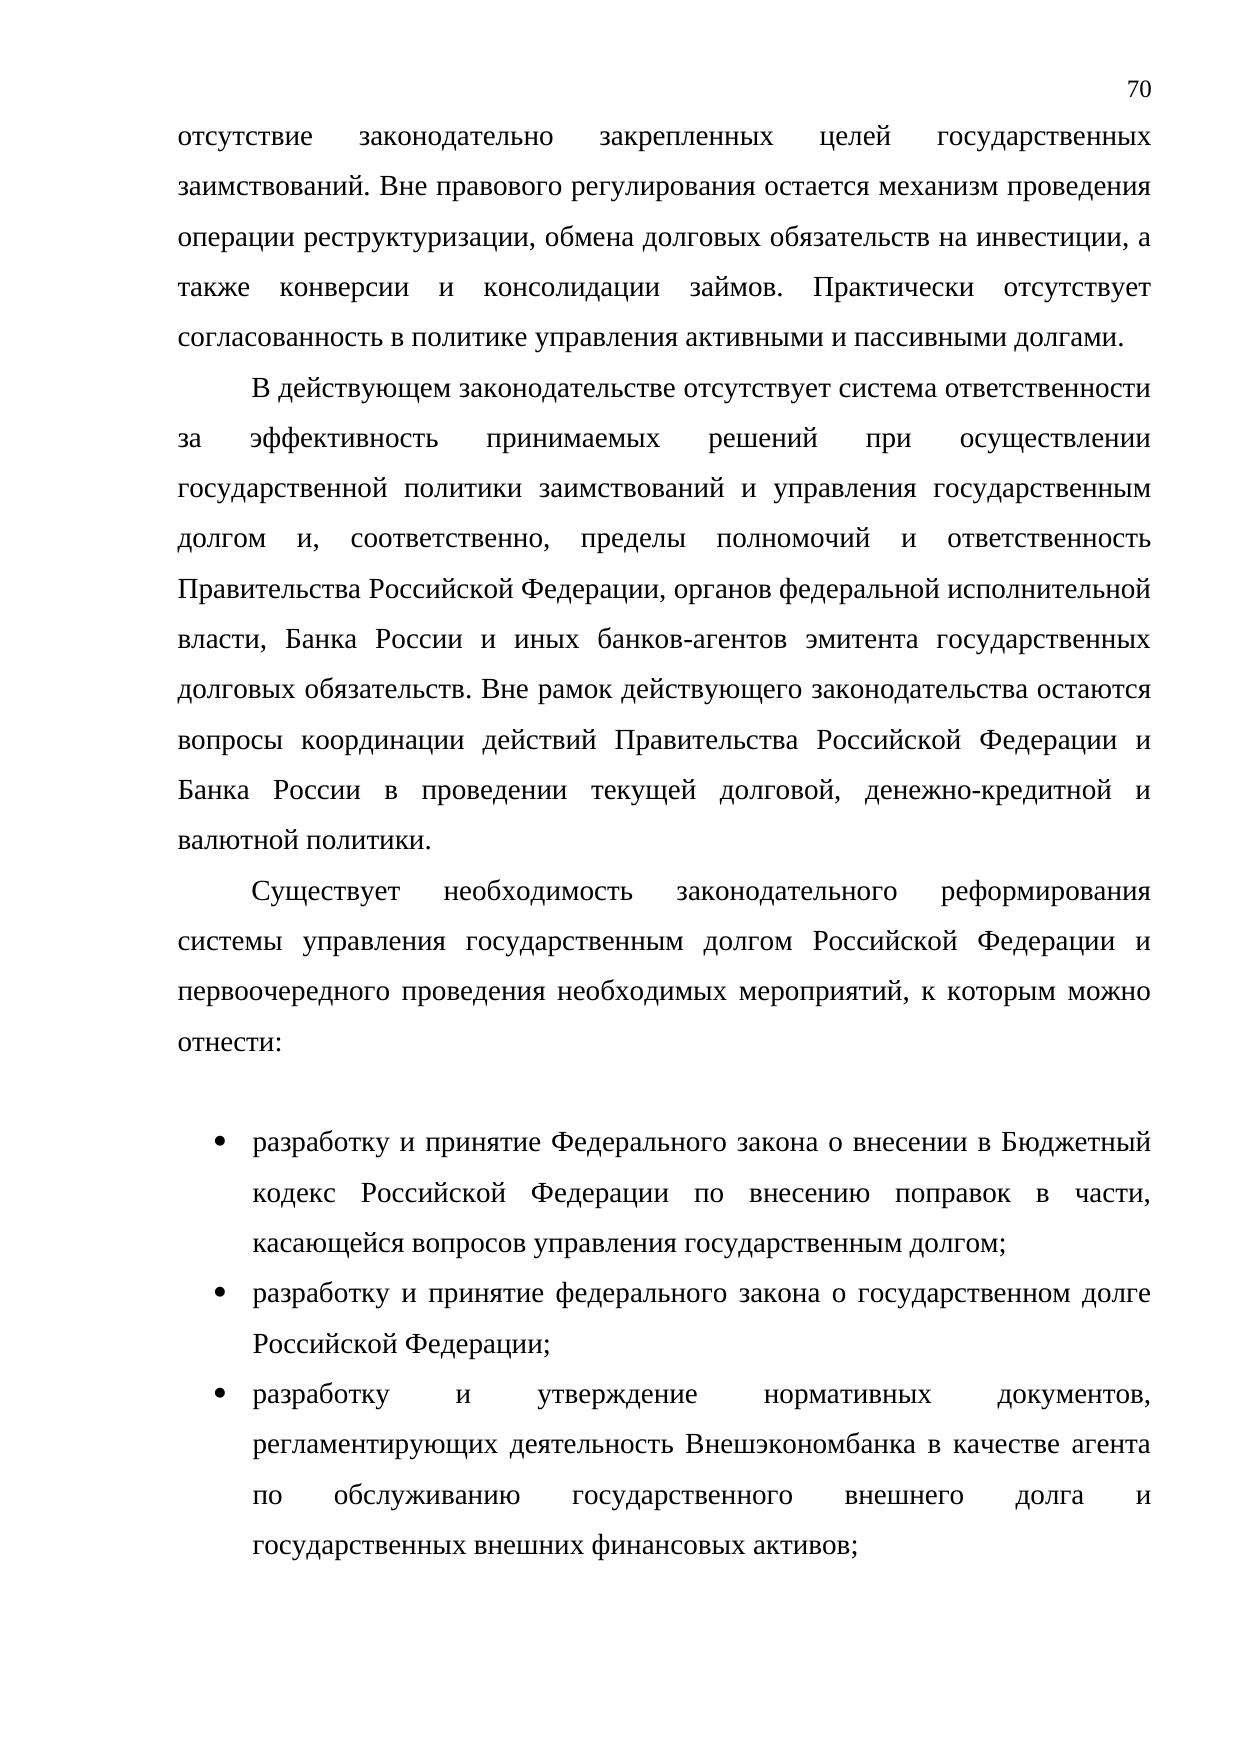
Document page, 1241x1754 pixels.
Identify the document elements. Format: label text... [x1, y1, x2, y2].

text Существует необходимость законодательного реформирования системы управления государственным долгом Российской Федерации и первоочередного проведения необходимых мероприятий, к которым можно отнести: [177, 873, 1152, 1057]
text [177, 118, 1152, 353]
list разработку и принятие Федерального закона о внесении в Бюджетный кодекс Российской Федерации по внесению поправок в части, касающейся вопросов управления государственным долгом; [215, 1124, 1152, 1259]
list разработку и утверждение нормативных документов, регламентирующих деятельность Внешэкономбанка в качестве агента по обслуживанию государственного внешнего долга и государственных внешних финансовых активов; [215, 1376, 1152, 1561]
text В действующем законодательстве отсутствует система ответственности за эффективность принимаемых решений при осуществлении государственной политики заимствований и управления государственным долгом и, соответственно, пределы полномочий и ответственность Правительства Российской Федерации, органов федеральной исполнительной власти, Банка России и иных банков-агентов эмитента государственных долговых обязательств. Вне рамок действующего законодательства остаются вопросы координации действий Правительства Российской Федерации и Банка России в проведении текущей долговой, денежно-кредитной и валютной политики. [177, 370, 1152, 856]
list разработку и принятие федерального закона о государственном долге Российской Федерации; [215, 1275, 1152, 1359]
